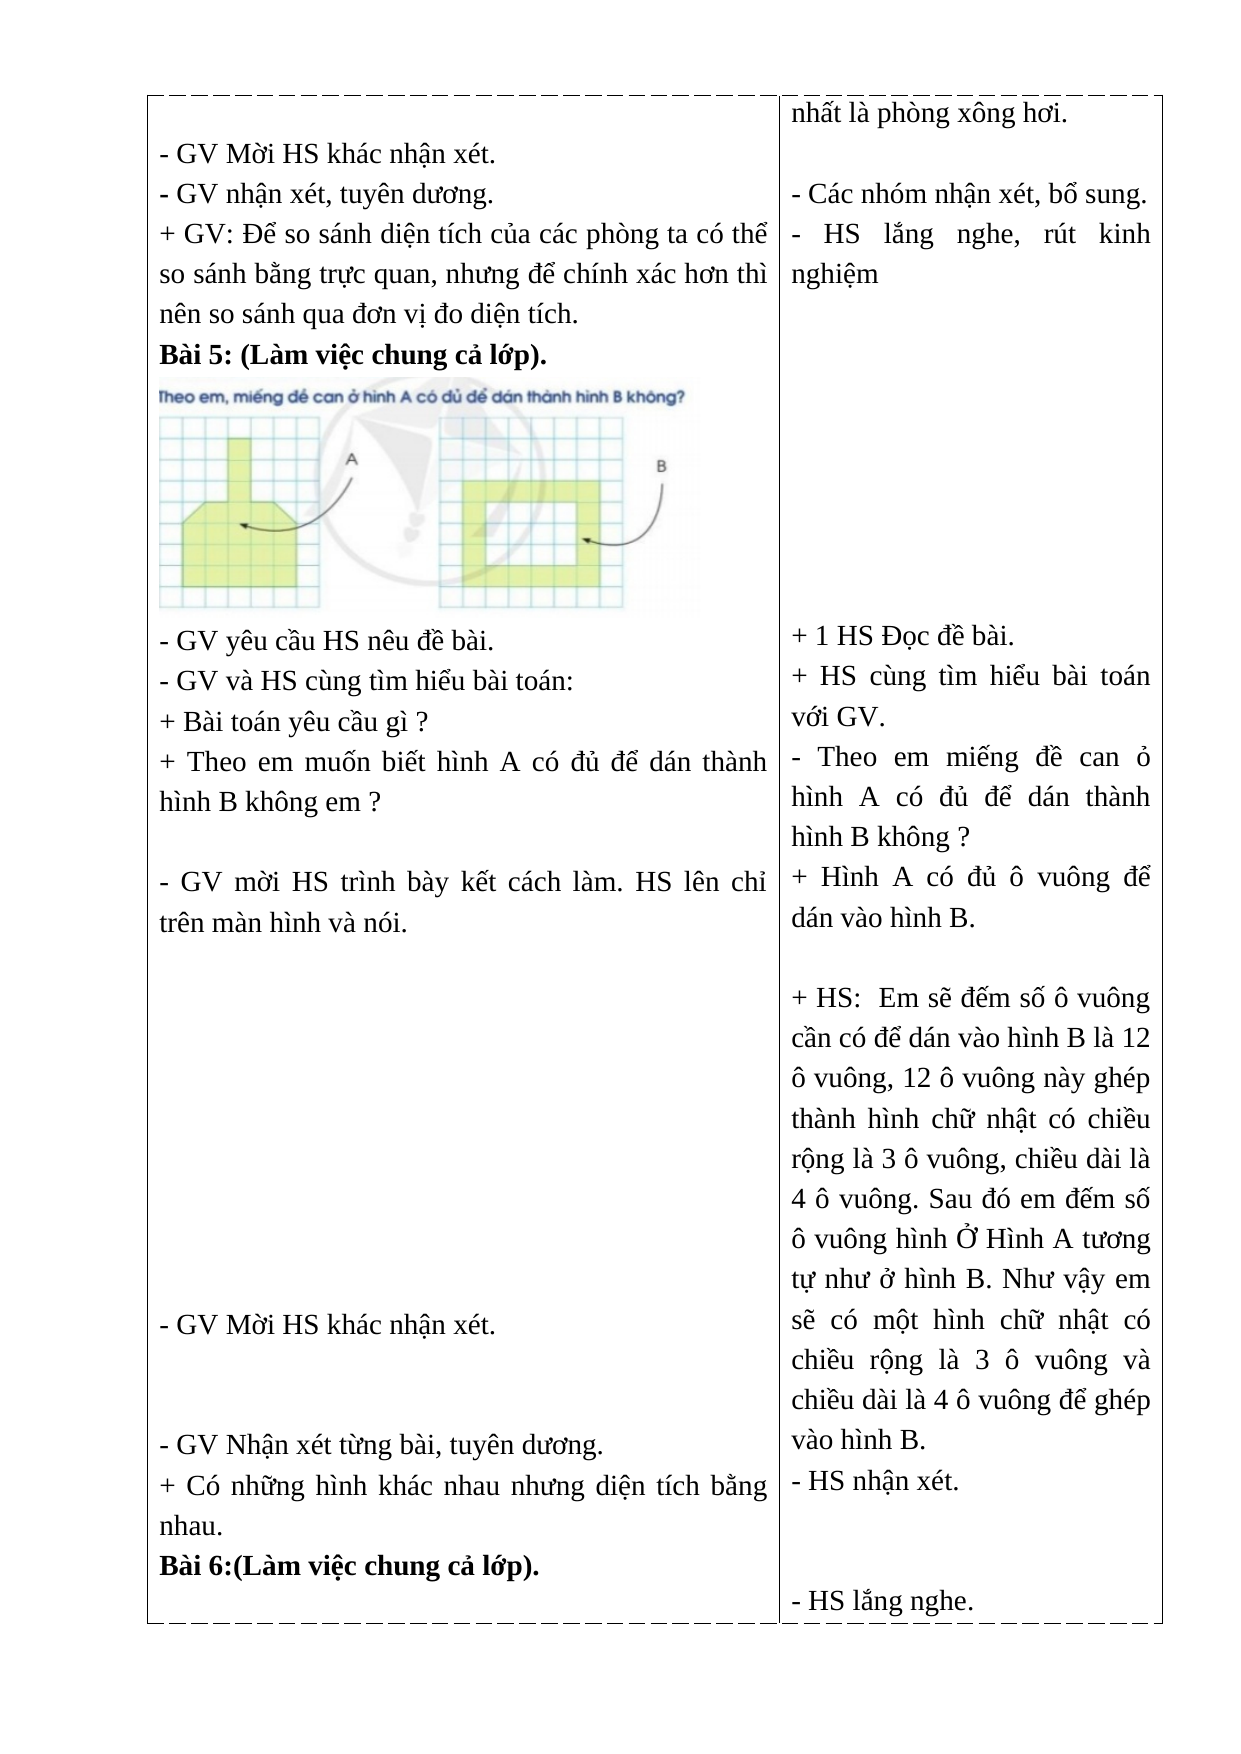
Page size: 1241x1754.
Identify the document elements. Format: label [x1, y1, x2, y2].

picture [159, 377, 702, 618]
table_cell [780, 95, 1162, 1622]
table_cell [148, 95, 779, 1622]
